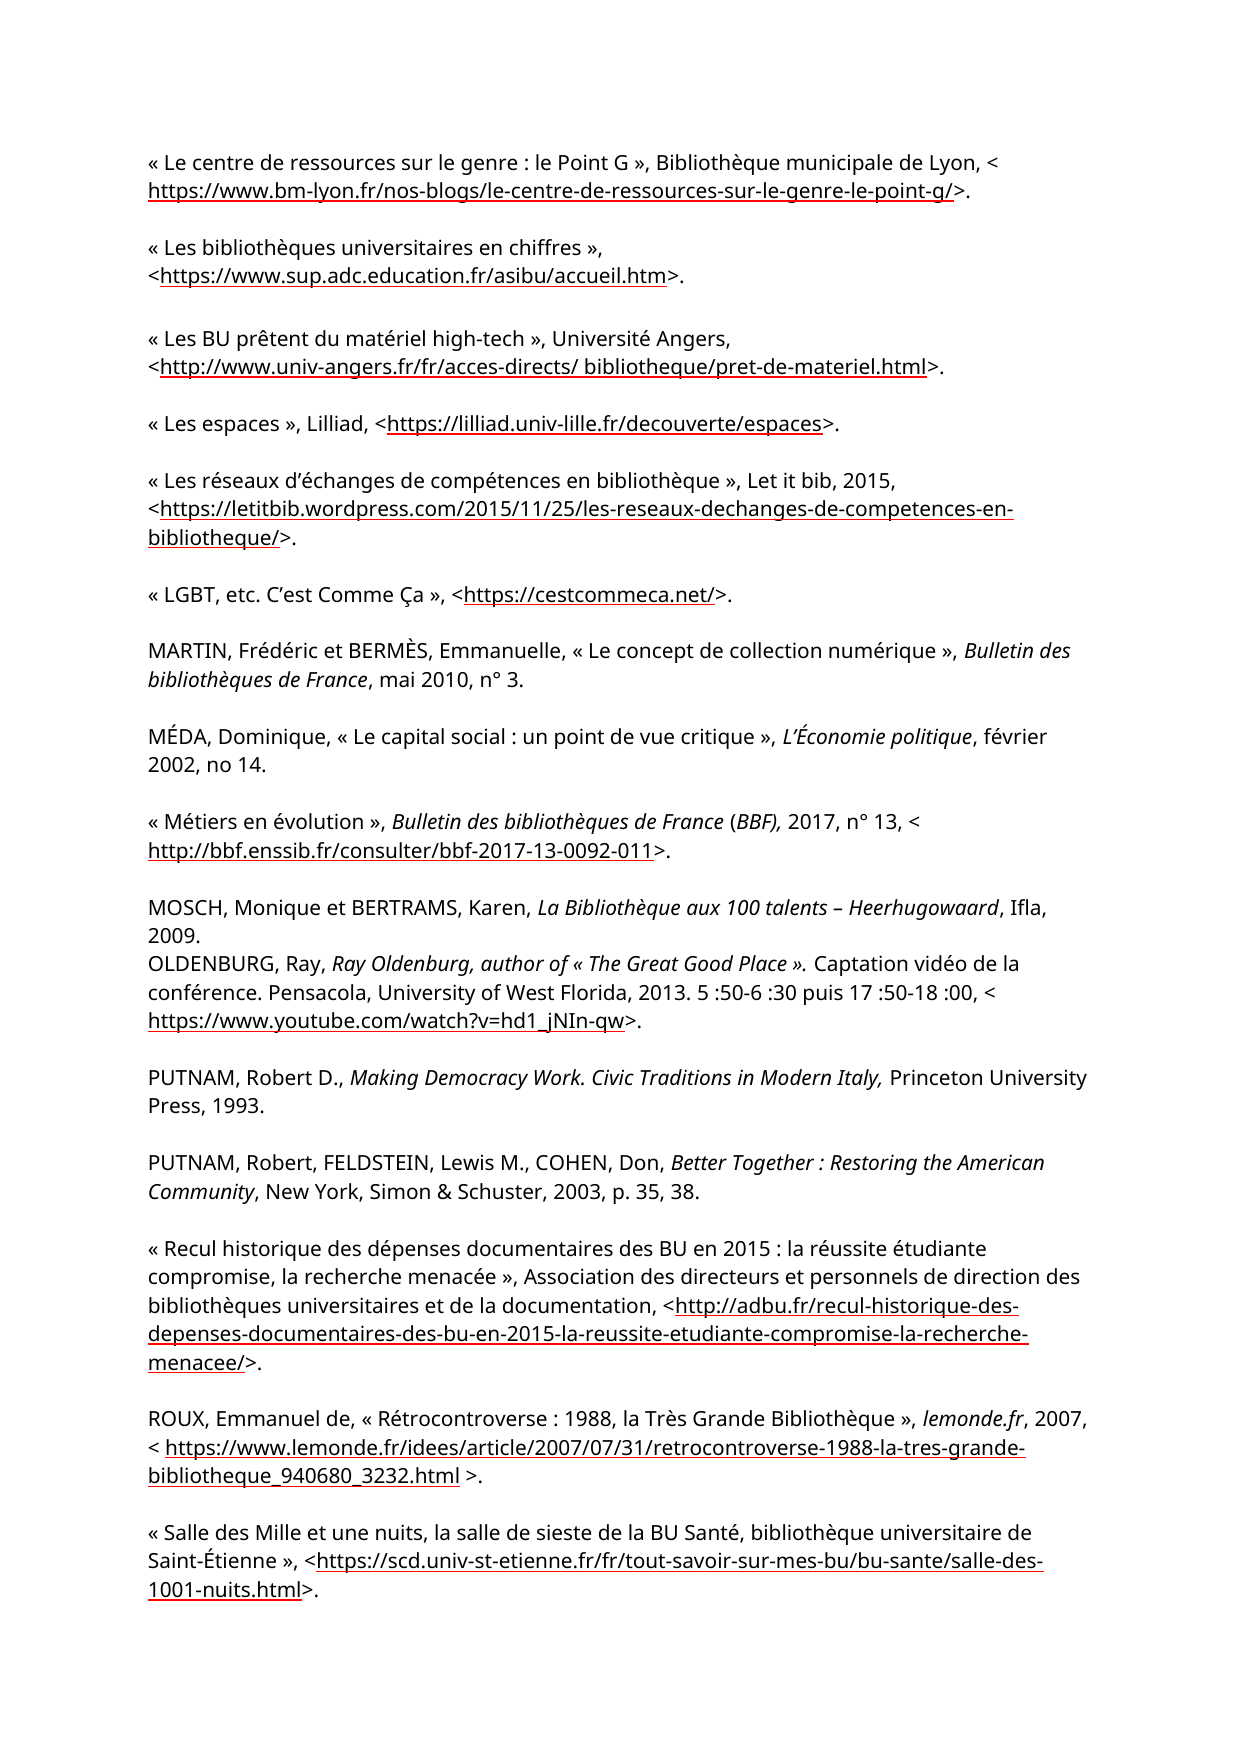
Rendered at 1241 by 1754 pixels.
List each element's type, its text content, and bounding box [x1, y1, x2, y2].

text « LGBT, etc. C’est Comme Ça », <https://cestcommeca.net/>. [148, 580, 1093, 608]
text « Les espaces », Lilliad, <https://lilliad.univ-lille.fr/decouverte/espaces>. [148, 409, 1093, 438]
text « Salle des Mille et une nuits, la salle de sieste de la BU Santé, bibliothèque universitaire de Saint-Étienne », <https://scd.univ-st-etienne.fr/fr/tout-savoir-sur-mes-bu/bu-sante/salle-des-1001-nuits.html>. [148, 1518, 1093, 1603]
text MARTIN, Frédéric et BERMÈS, Emmanuelle, « Le concept de collection numérique », Bulletin des bibliothèques de France, mai 2010, n° 3. [148, 637, 1093, 693]
text « Les réseaux d’échanges de compétences en bibliothèque », Let it bib, 2015, <https://letitbib.wordpress.com/2015/11/25/les-reseaux-dechanges-de-competences-en-bibliotheque/>. [148, 466, 1093, 551]
text PUTNAM, Robert D., Making Democracy Work. Civic Traditions in Modern Italy, Princeton University Press, 1993. [148, 1063, 1093, 1120]
text « Les BU prêtent du matériel high-tech », Université Angers, <http://www.univ-angers.fr/fr/acces-directs/ bibliotheque/pret-de-materiel.html>. [148, 324, 1093, 381]
text « Les bibliothèques universitaires en chiffres », <https://www.sup.adc.education.fr/asibu/accueil.htm>. [148, 233, 1093, 290]
text « Le centre de ressources sur le genre : le Point G », Bibliothèque municipale de Lyon, < https://www.bm-lyon.fr/nos-blogs/le-centre-de-ressources-sur-le-genre-le-point-g/>. [148, 148, 1093, 204]
text ROUX, Emmanuel de, « Rétrocontroverse : 1988, la Très Grande Bibliothèque », lemonde.fr, 2007, < https://www.lemonde.fr/idees/article/2007/07/31/retrocontroverse-1988-la-tres-grande-bibliotheque_940680_3232.html >. [148, 1404, 1093, 1490]
text MOSCH, Monique et BERTRAMS, Karen, La Bibliothèque aux 100 talents – Heerhugowaard, Ifla, 2009. [148, 893, 1093, 949]
text PUTNAM, Robert, FELDSTEIN, Lewis M., COHEN, Don, Better Together : Restoring the American Community, New York, Simon & Schuster, 2003, p. 35, 38. [148, 1148, 1093, 1205]
text « Recul historique des dépenses documentaires des BU en 2015 : la réussite étudiante compromise, la recherche menacée », Association des directeurs et personnels de direction des bibliothèques universitaires et de la documentation, <http://adbu.fr/recul-historique-des-depenses-documentaires-des-bu-en-2015-la-reussite-etudiante-compromise-la-recherche-menacee/>. [148, 1234, 1093, 1376]
text OLDENBURG, Ray, Ray Oldenburg, author of « The Great Good Place ». Captation vidéo de la conférence. Pensacola, University of West Florida, 2013. 5 :50-6 :30 puis 17 :50-18 :00, < https://www.youtube.com/watch?v=hd1_jNIn-qw>. [148, 949, 1093, 1035]
text « Métiers en évolution », Bulletin des bibliothèques de France (BBF), 2017, n° 13, < http://bbf.enssib.fr/consulter/bbf-2017-13-0092-011>. [148, 807, 1093, 864]
text MÉDA, Dominique, « Le capital social : un point de vue critique », L’Économie politique, février 2002, no 14. [148, 722, 1093, 779]
